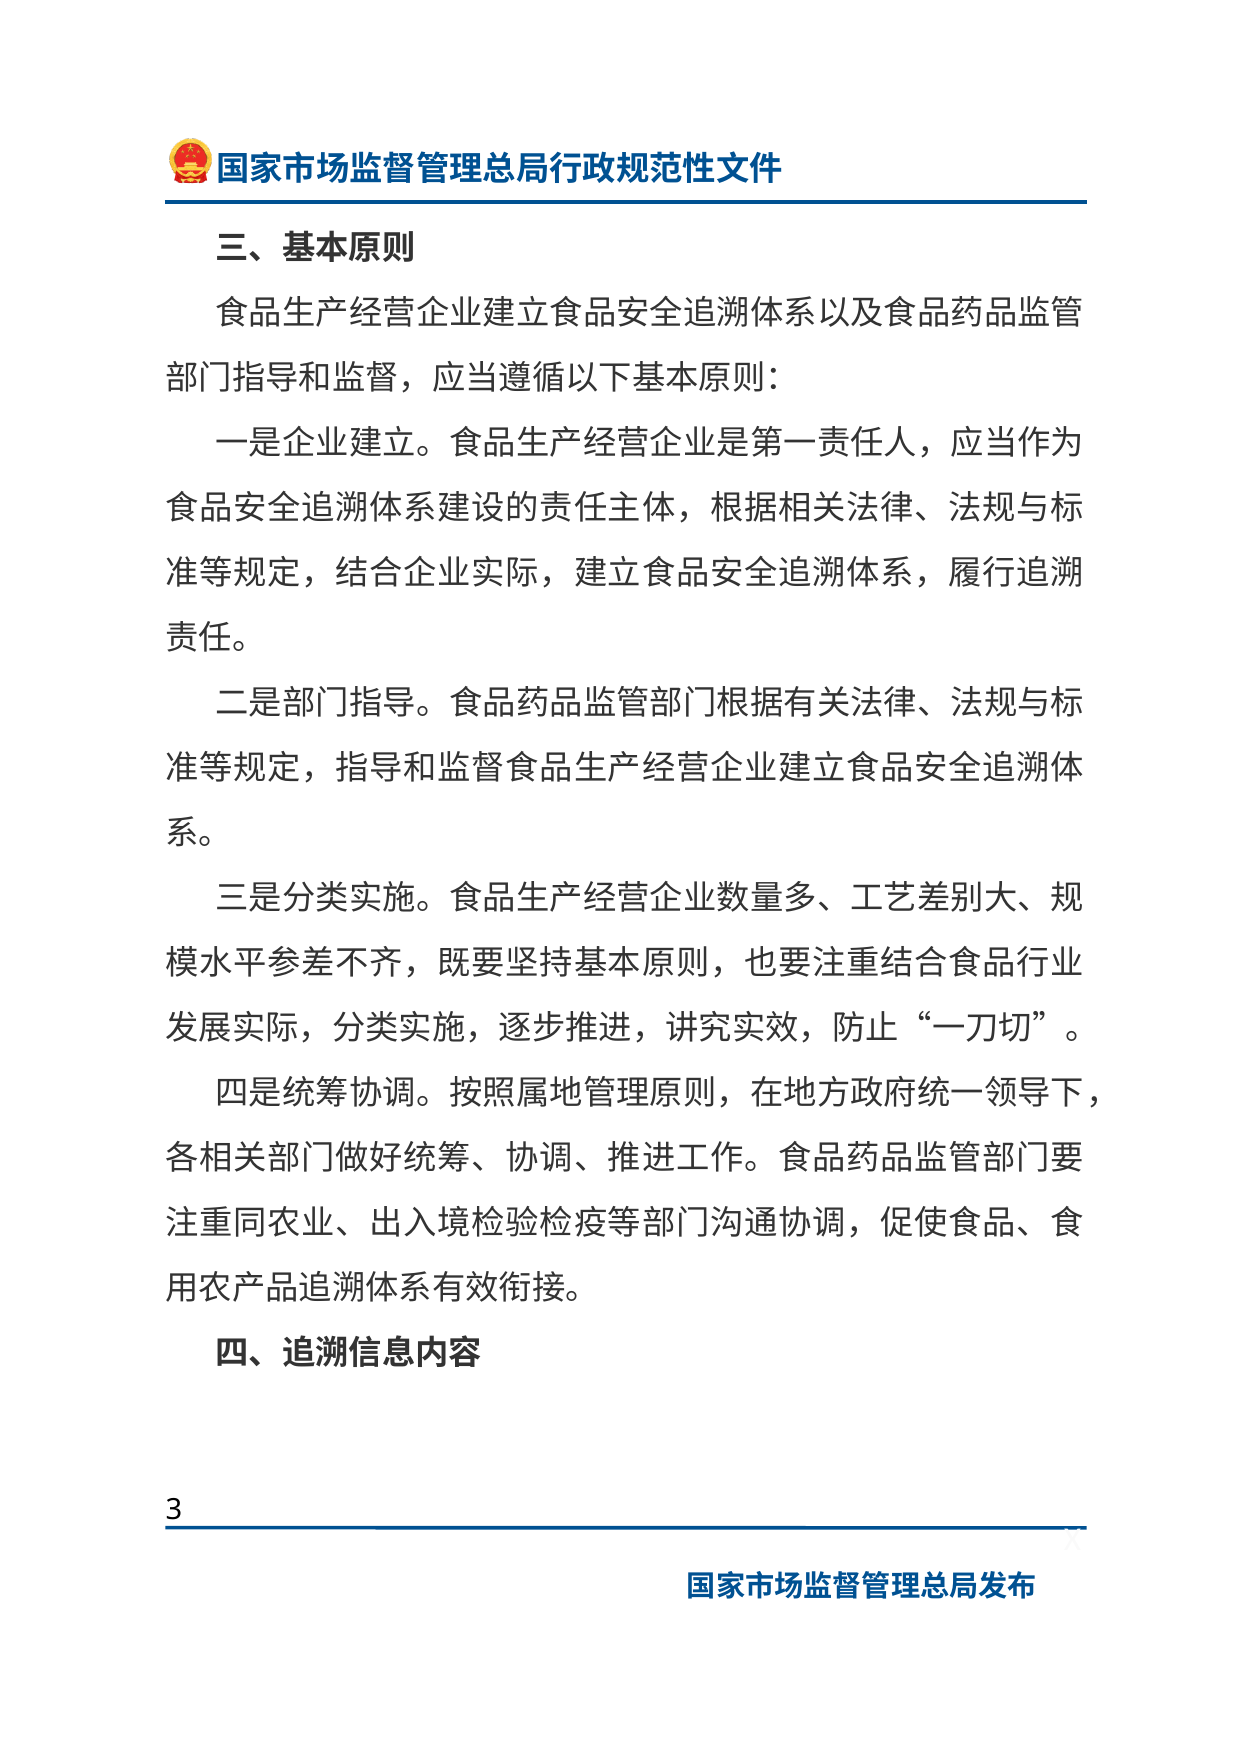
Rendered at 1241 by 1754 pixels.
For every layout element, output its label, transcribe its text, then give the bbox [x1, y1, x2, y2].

text 四是统筹协调。按照属地管理原则，在地方政府统一领导下，各相关部门做好统筹、协调、推进工作。食品药品监管部门要注重同农业、出入境检验检疫等部门沟通协调，促使食品、食用农产品追溯体系有效衔接。 [165, 1058, 1087, 1318]
text 三、基本原则 [165, 213, 1087, 278]
picture [165, 136, 216, 187]
text 食品生产经营企业建立食品安全追溯体系以及食品药品监管部门指导和监督，应当遵循以下基本原则： [165, 278, 1087, 408]
text 四、追溯信息内容 [165, 1318, 1087, 1383]
text 一是企业建立。食品生产经营企业是第一责任人，应当作为食品安全追溯体系建设的责任主体，根据相关法律、法规与标准等规定，结合企业实际，建立食品安全追溯体系，履行追溯责任。 [165, 408, 1087, 668]
text 二是部门指导。食品药品监管部门根据有关法律、法规与标准等规定，指导和监督食品生产经营企业建立食品安全追溯体系。 [165, 668, 1087, 863]
text 三是分类实施。食品生产经营企业数量多、工艺差别大、规模水平参差不齐，既要坚持基本原则，也要注重结合食品行业发展实际，分类实施，逐步推进，讲究实效，防止“一刀切”。 [165, 863, 1087, 1058]
